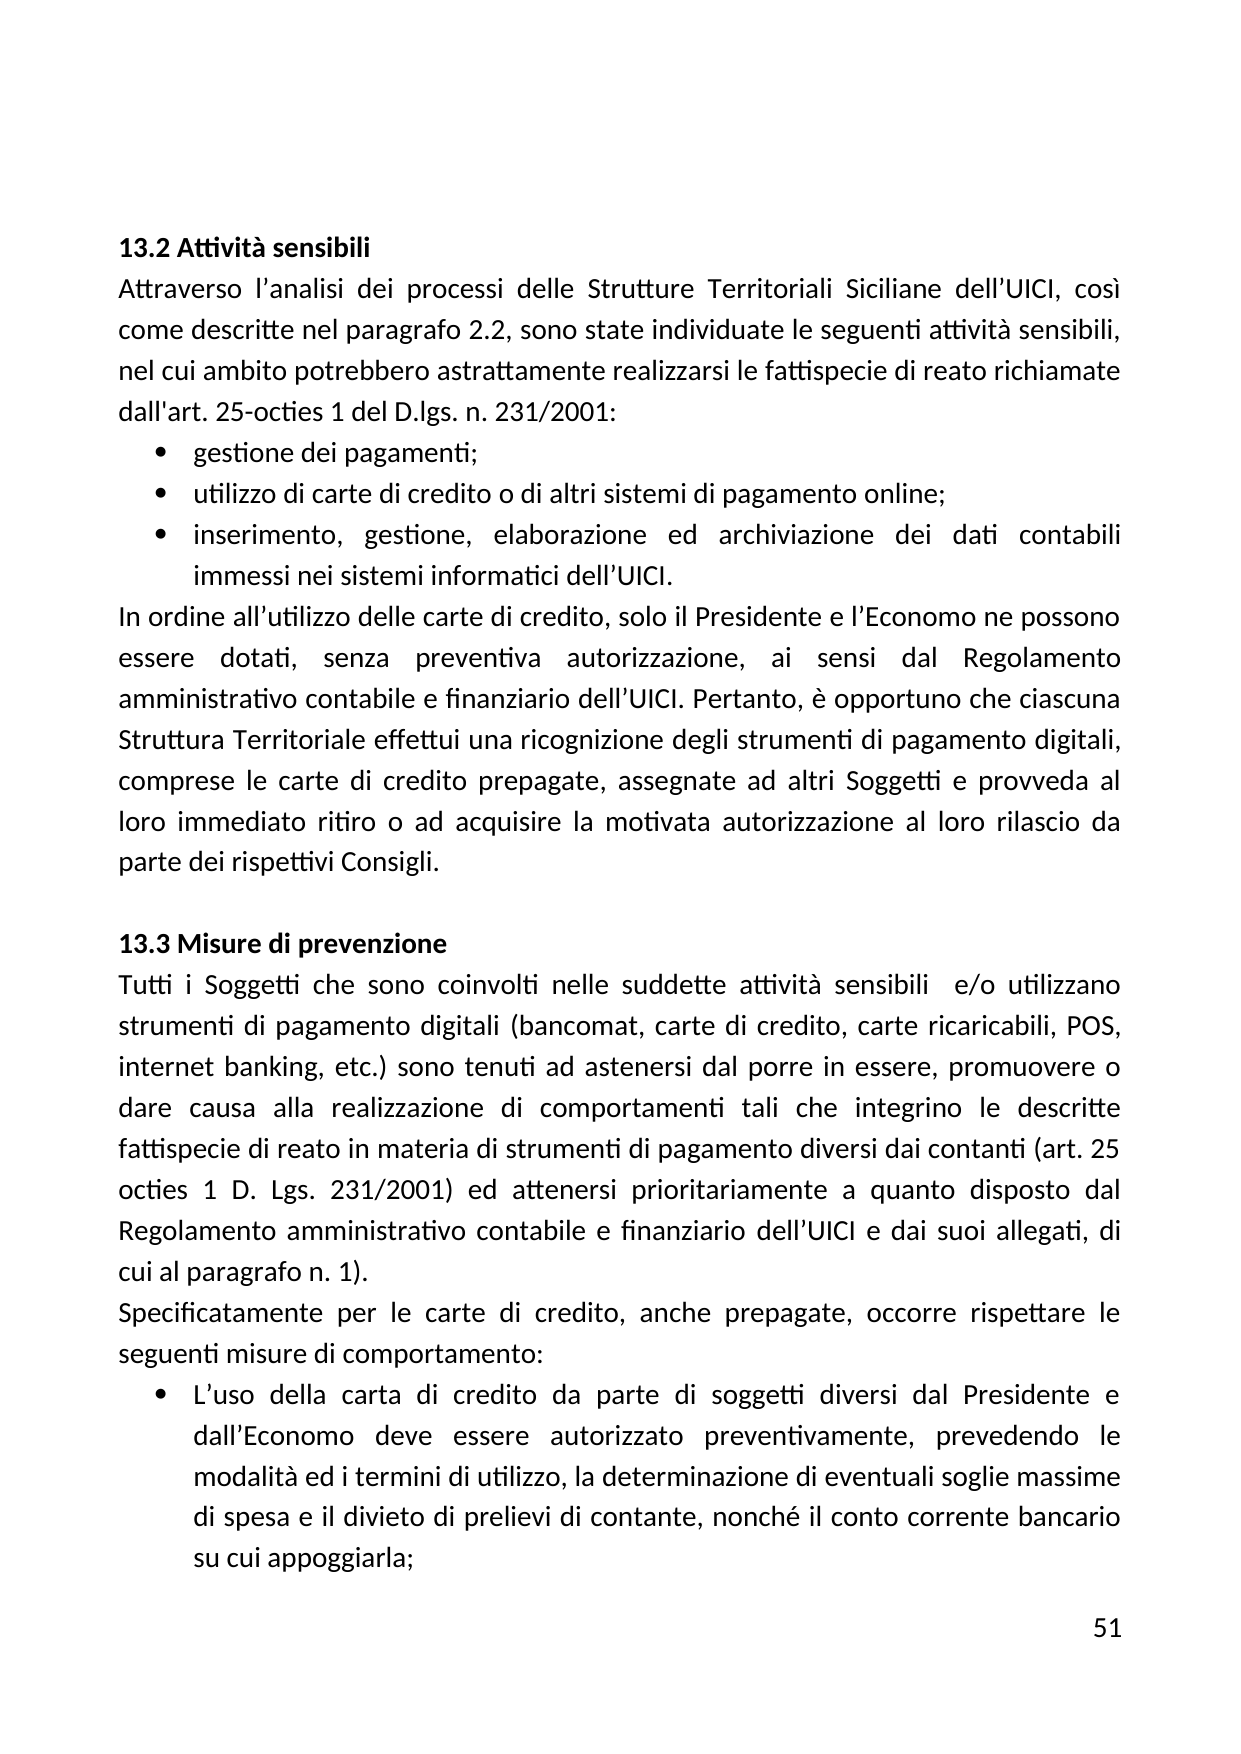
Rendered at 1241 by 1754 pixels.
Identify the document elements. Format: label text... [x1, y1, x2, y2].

text 13.2 Attività sensibili [118, 229, 1122, 265]
text 13.3 Misure di prevenzione [118, 925, 1122, 961]
text Attraverso l’analisi dei processi delle Strutture Territoriali Siciliane dell’UICI, così come descritte nel paragrafo 2.2, sono state individuate le seguenti attività sensibili, nel cui ambito potrebbero astrattamente realizzarsi le fattispecie di reato richiamate dall'art. 25-octies 1 del D.lgs. n. 231/2001: [118, 270, 1122, 429]
list gestione dei pagamenti; [156, 434, 1122, 470]
text In ordine all’utilizzo delle carte di credito, solo il Presidente e l’Economo ne possono essere dotati, senza preventiva autorizzazione, ai sensi dal Regolamento amministrativo contabile e finanziario dell’UICI. Pertanto, è opportuno che ciascuna Struttura Territoriale effettui una ricognizione degli strumenti di pagamento digitali, comprese le carte di credito prepagate, assegnate ad altri Soggetti e provveda al loro immediato ritiro o ad acquisire la motivata autorizzazione al loro rilascio da parte dei rispettivi Consigli. [118, 598, 1122, 879]
list utilizzo di carte di credito o di altri sistemi di pagamento online; [156, 475, 1122, 511]
text Specificatamente per le carte di credito, anche prepagate, occorre rispettare le seguenti misure di comportamento: [118, 1294, 1122, 1370]
list L’uso della carta di credito da parte di soggetti diversi dal Presidente e dall’Economo deve essere autorizzato preventivamente, prevedendo le modalità ed i termini di utilizzo, la determinazione di eventuali soglie massime di spesa e il divieto di prelievi di contante, nonché il conto corrente bancario su cui appoggiarla; [156, 1376, 1122, 1575]
list inserimento, gestione, elaborazione ed archiviazione dei dati contabili immessi nei sistemi informatici dell’UICI. [156, 516, 1122, 593]
text Tutti i Soggetti che sono coinvolti nelle suddette attività sensibili e/o utilizzano strumenti di pagamento digitali (bancomat, carte di credito, carte ricaricabili, POS, internet banking, etc.) sono tenuti ad astenersi dal porre in essere, promuovere o dare causa alla realizzazione di comportamenti tali che integrino le descritte fattispecie di reato in materia di strumenti di pagamento diversi dai contanti (art. 25 octies 1 D. Lgs. 231/2001) ed attenersi prioritariamente a quanto disposto dal Regolamento amministrativo contabile e finanziario dell’UICI e dai suoi allegati, di cui al paragrafo n. 1). [118, 966, 1122, 1288]
